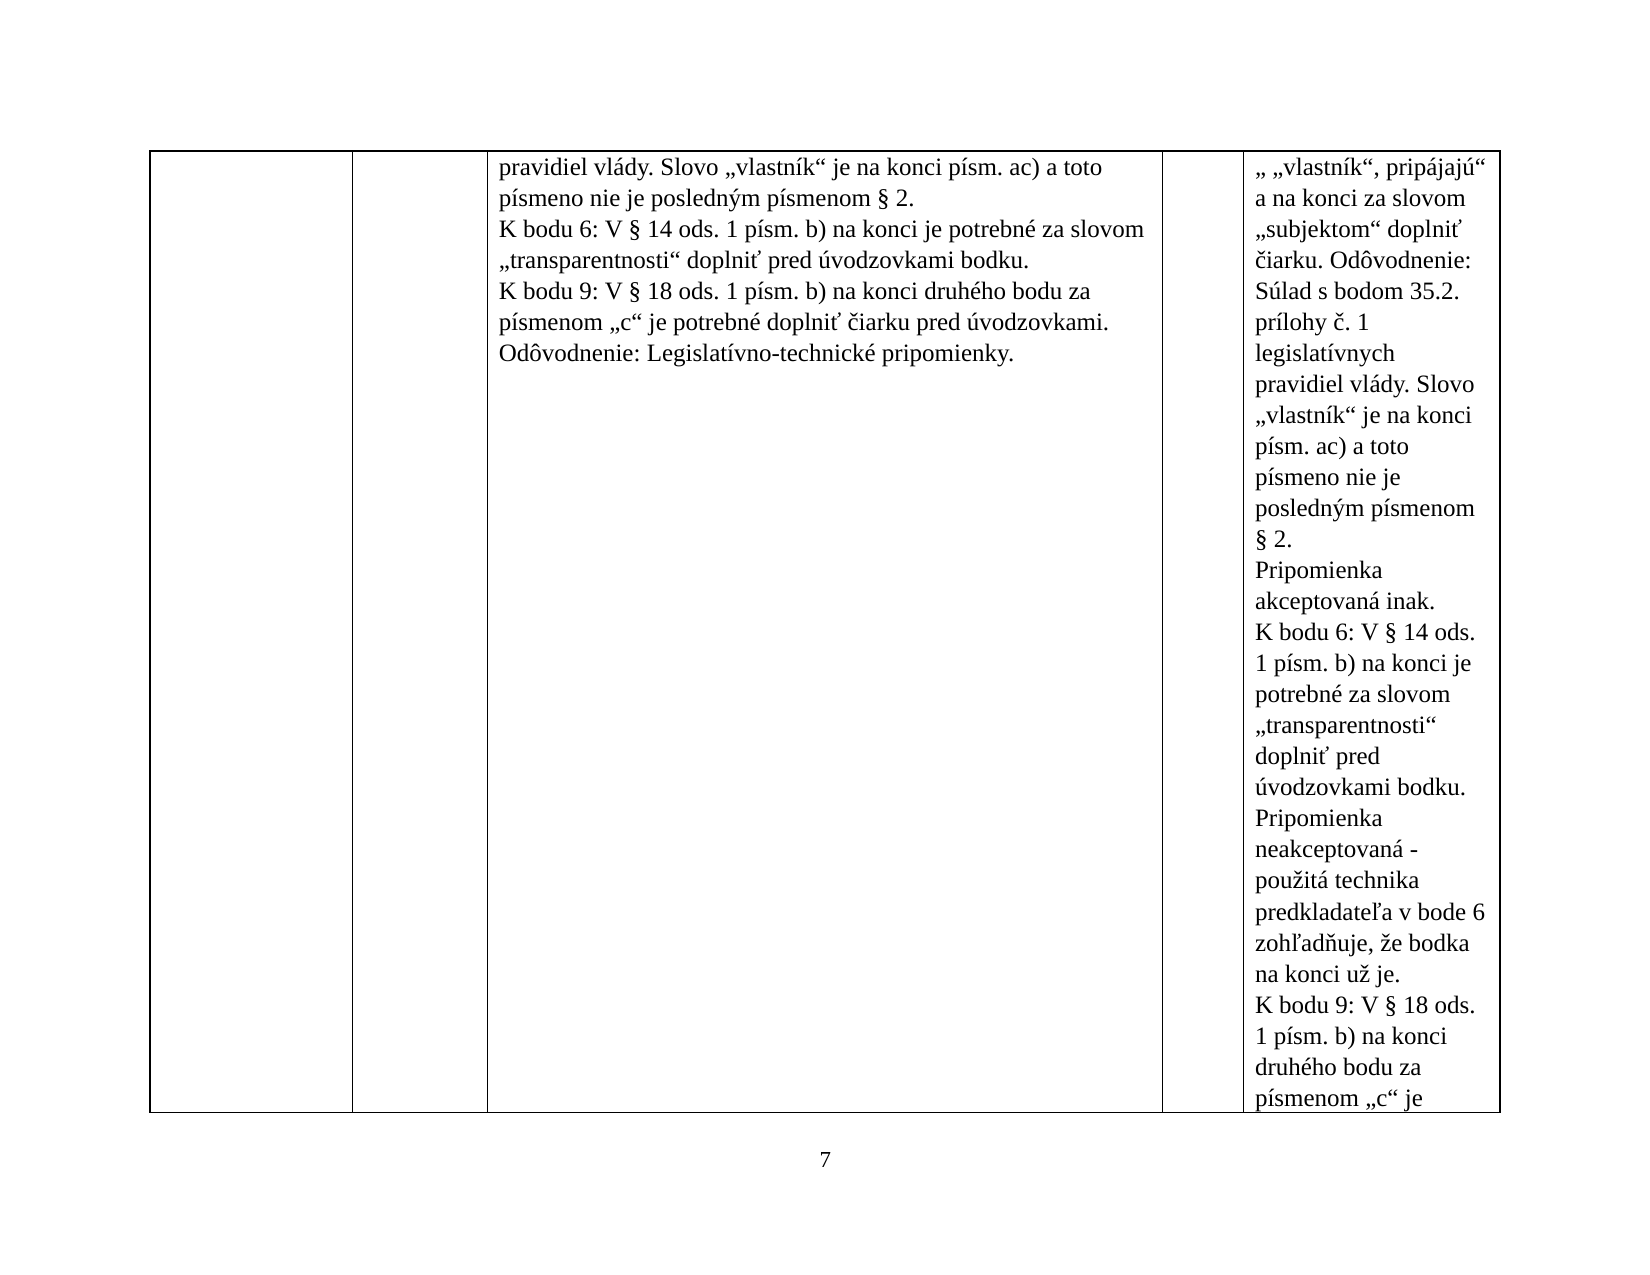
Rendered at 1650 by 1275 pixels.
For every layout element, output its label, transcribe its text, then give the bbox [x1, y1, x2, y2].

table_cell O [353, 152, 487, 1112]
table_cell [1244, 152, 1499, 1112]
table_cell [488, 152, 1162, 1112]
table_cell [151, 152, 352, 1112]
table_cell ČA [1163, 152, 1243, 1112]
